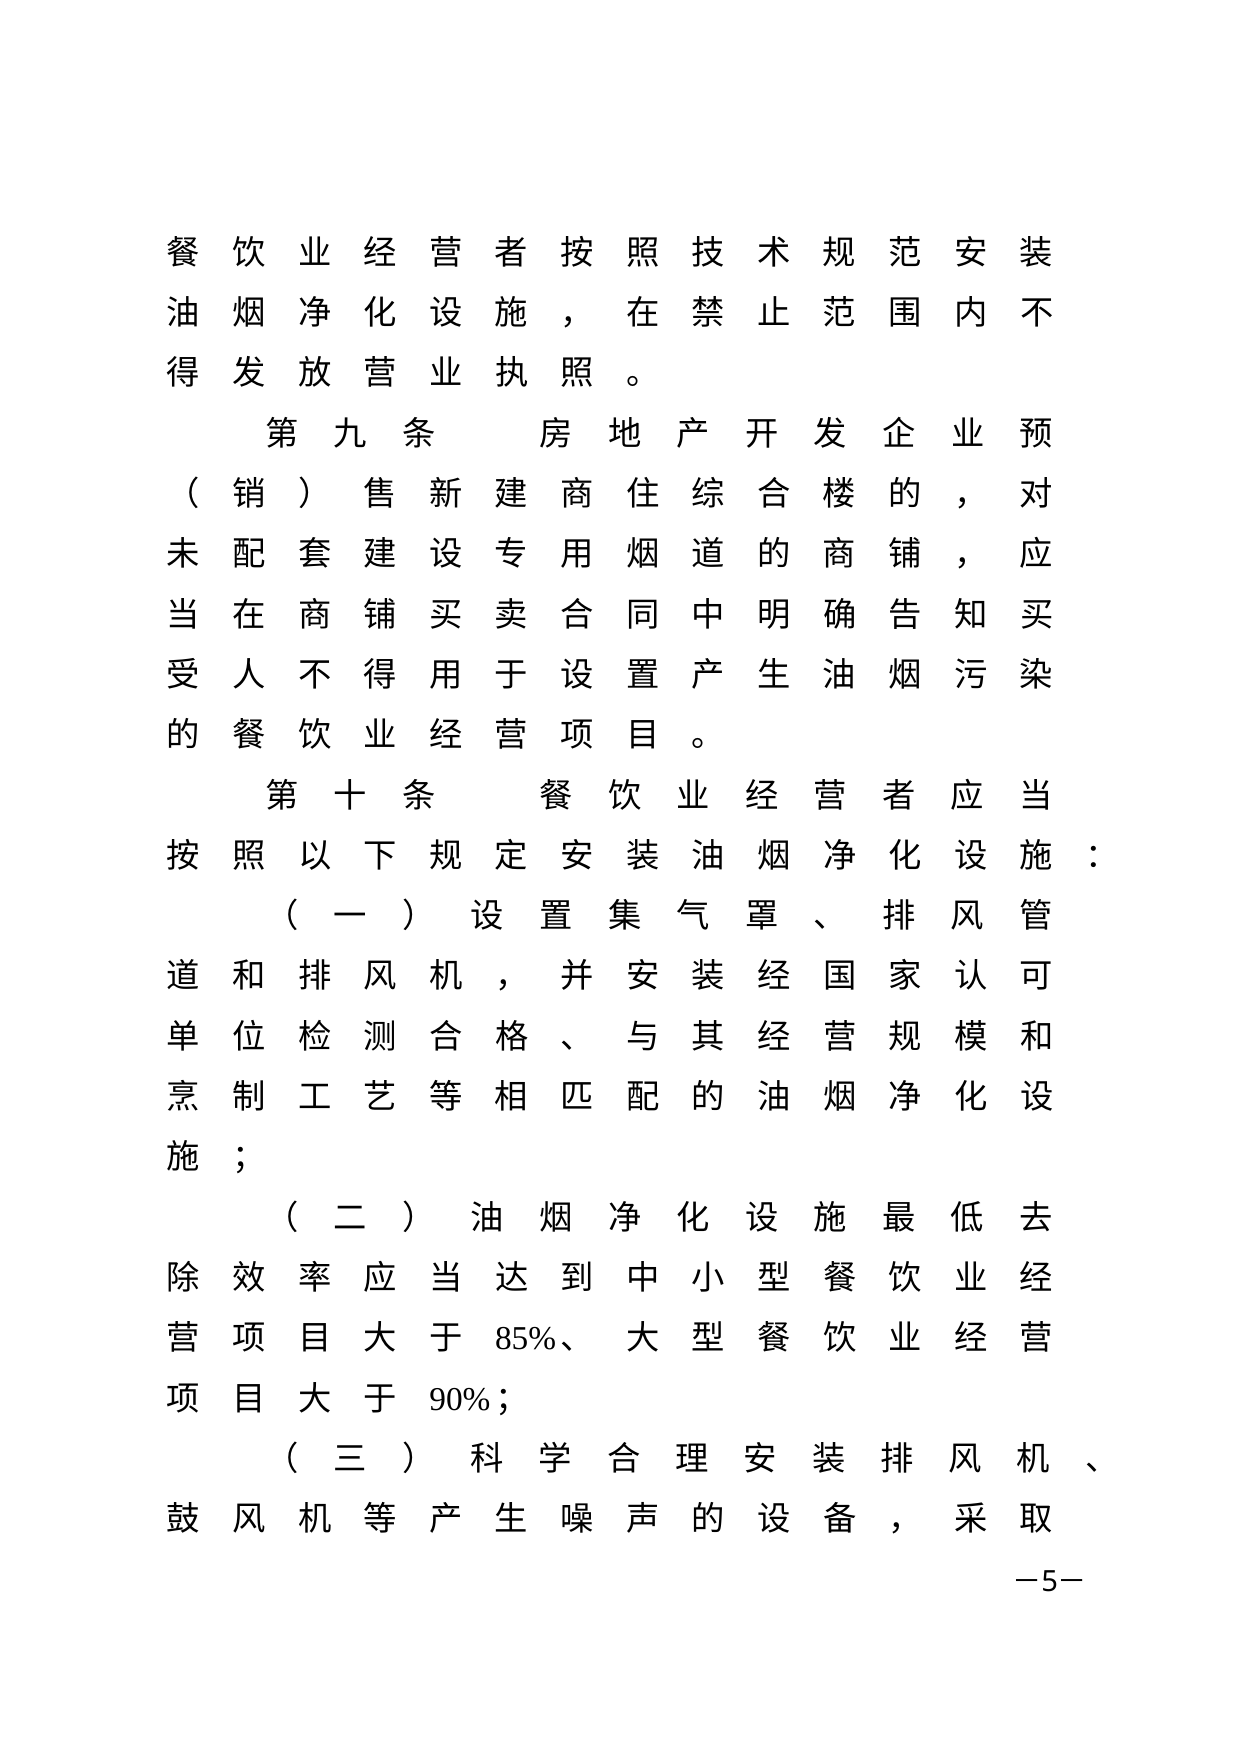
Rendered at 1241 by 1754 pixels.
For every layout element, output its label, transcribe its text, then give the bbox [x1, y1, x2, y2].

text 第十条 餐饮业经营者应当按照以下规定安装油烟净化设施： [167, 762, 1085, 883]
text （三）科学合理安装排风机、鼓风机等产生噪声的设备，采取隔音降噪措施，定期保养维护。设备运行中产生的噪声应当符合国家和地方规定的排放标准。在经营场所显著位置设置设备噪声显示屏，实时公示边界噪声值。 [167, 1426, 1085, 1546]
text 第九条 房地产开发企业预（销）售新建商住综合楼的，对未配套建设专用烟道的商铺，应当在商铺买卖合同中明确告知买受人不得用于设置产生油烟污染的餐饮业经营项目。 [167, 400, 1085, 762]
text 市场监督管理部门应当督促餐饮业经营者按照技术规范安装油烟净化设施，在禁止范围内不得发放营业执照。 [167, 219, 1085, 400]
text （一）设置集气罩、排风管道和排风机，并安装经国家认可单位检测合格、与其经营规模和烹制工艺等相匹配的油烟净化设施； [167, 883, 1085, 1184]
text （二）油烟净化设施最低去除效率应当达到中小型餐饮业经营项目大于85%、大型餐饮业经营项目大于90%； [167, 1184, 1085, 1426]
